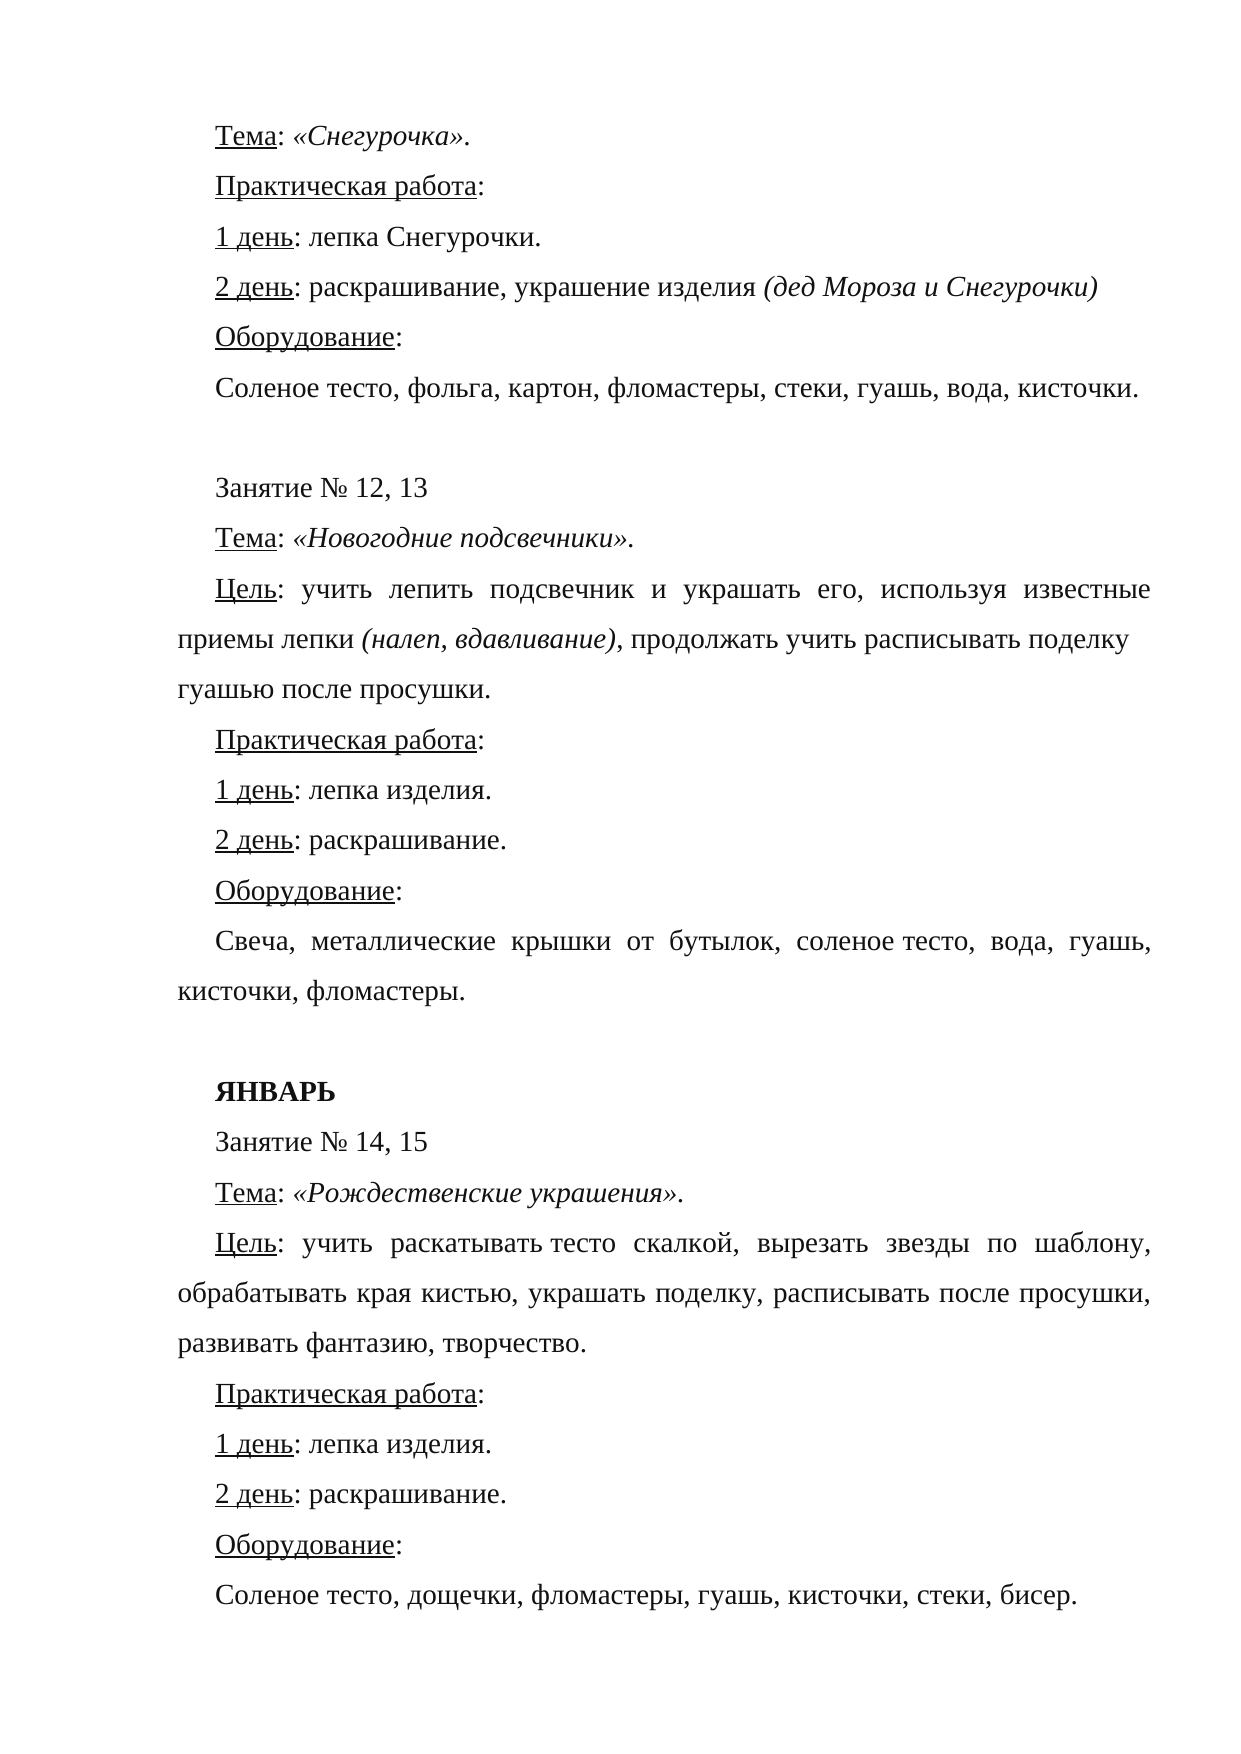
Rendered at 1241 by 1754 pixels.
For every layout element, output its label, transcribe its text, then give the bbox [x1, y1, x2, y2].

text 2 день: раскрашивание. [177, 1477, 1152, 1510]
text Цель: учить раскатывать тесто скалкой, вырезать звезды по шаблону, обрабатывать края кистью, украшать поделку, расписывать после просушки, развивать фантазию, творчество. [177, 1225, 1152, 1359]
text Соленое тесто, дощечки, фломастеры, гуашь, кисточки, стеки, бисер. [177, 1577, 1152, 1611]
text Тема: «Снегурочка». [177, 118, 1152, 152]
text гуашью после просушки. [177, 672, 1152, 705]
text Занятие № 12, 13 [177, 470, 1152, 504]
text 2 день: раскрашивание. [177, 822, 1152, 856]
text ЯНВАРЬ [177, 1074, 1152, 1108]
text Занятие № 14, 15 [177, 1124, 1152, 1158]
text Тема: «Новогодние подсвечники». [177, 521, 1152, 554]
text Соленое тесто, фольга, картон, фломастеры, стеки, гуашь, вода, кисточки. [177, 370, 1152, 403]
text Свеча, металлические крышки от бутылок, соленое тесто, вода, гуашь, кисточки, фломастеры. [177, 923, 1152, 1007]
text 1 день: лепка Снегурочки. [177, 219, 1152, 252]
text 1 день: лепка изделия. [177, 1426, 1152, 1460]
text Практическая работа: [177, 168, 1152, 202]
text Цель: учить лепить подсвечник и украшать его, используя известные приемы лепки (налеп, вдавливание), продолжать учить расписывать поделку [177, 571, 1152, 655]
text 1 день: лепка изделия. [177, 772, 1152, 806]
text 2 день: раскрашивание, украшение изделия (дед Мороза и Снегурочки) [177, 269, 1152, 303]
text Практическая работа: [177, 722, 1152, 755]
text Практическая работа: [177, 1376, 1152, 1409]
text Тема: «Рождественские украшения». [177, 1175, 1152, 1208]
text Оборудование: [177, 873, 1152, 906]
text Оборудование: [177, 319, 1152, 353]
text Оборудование: [177, 1527, 1152, 1560]
